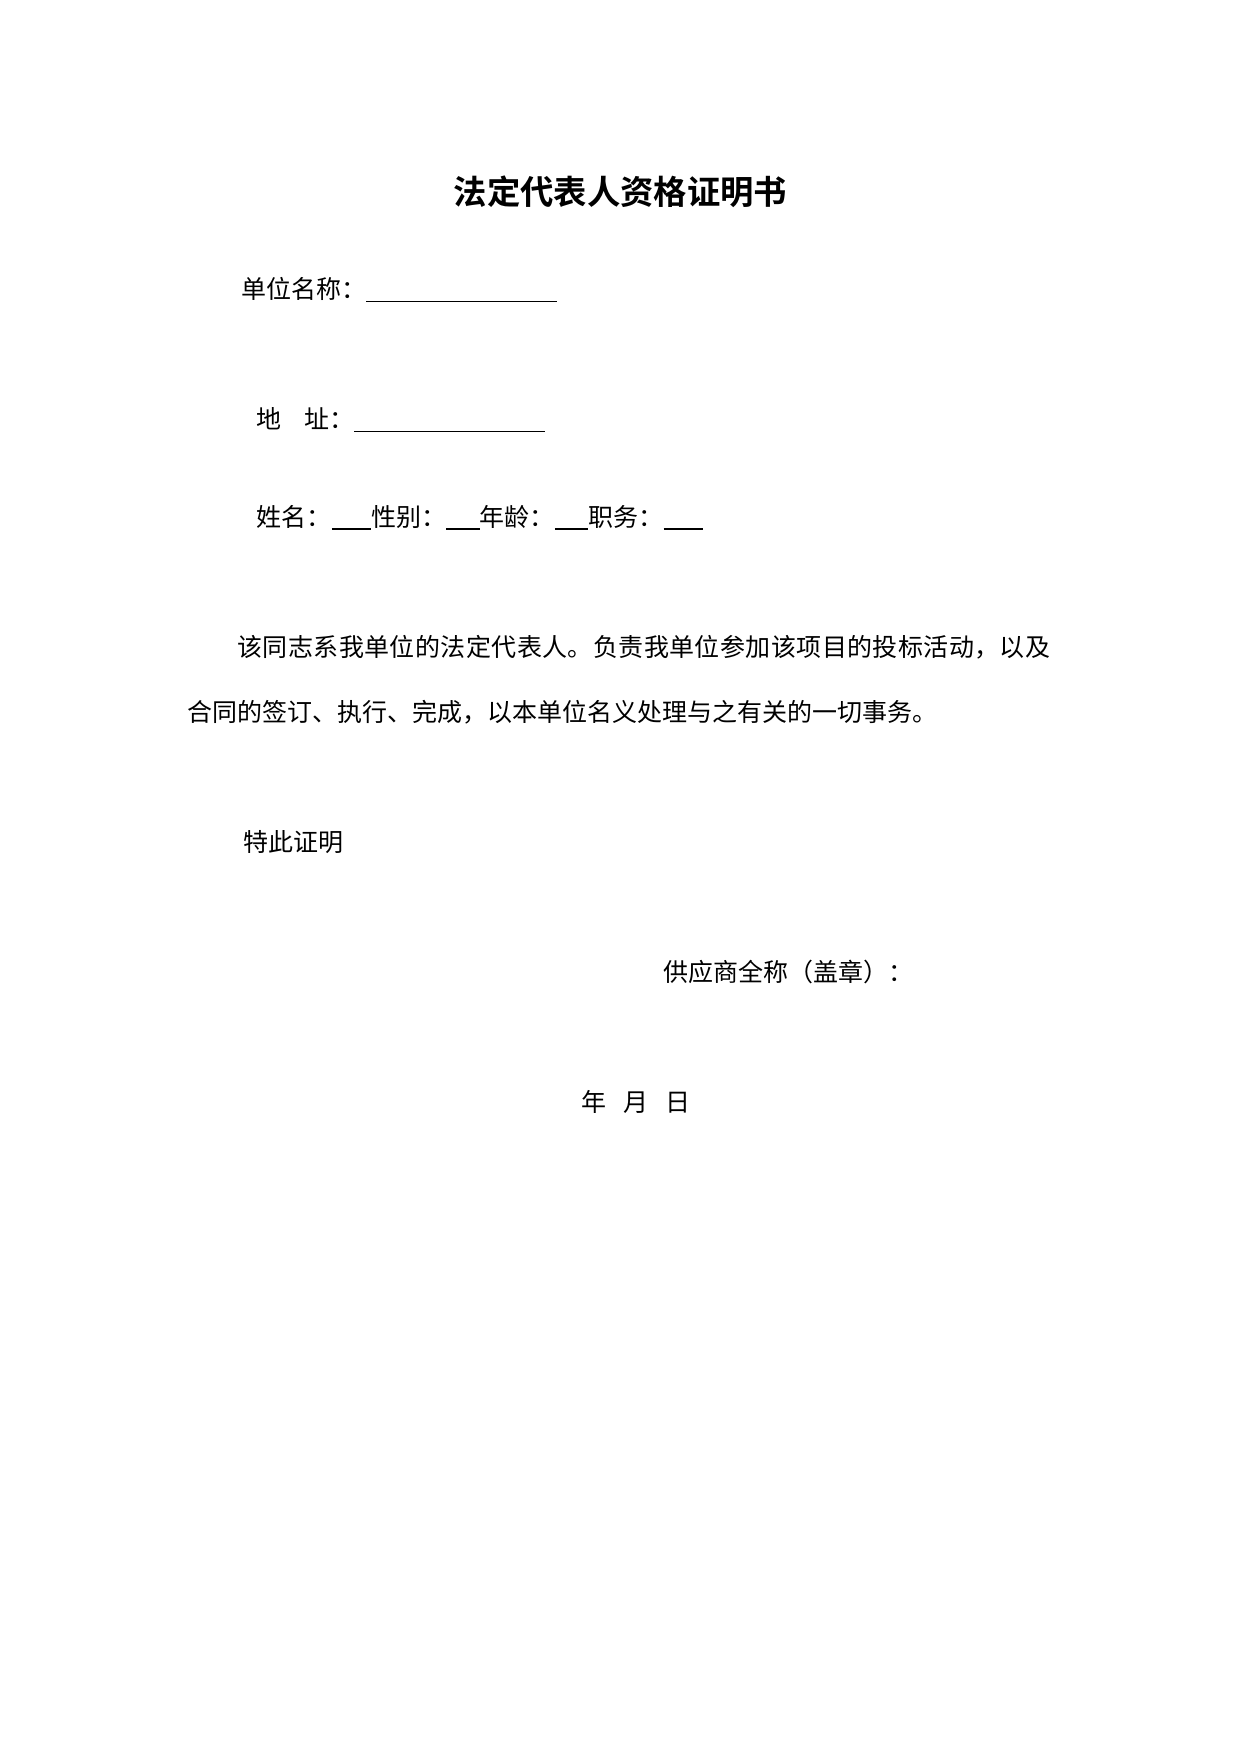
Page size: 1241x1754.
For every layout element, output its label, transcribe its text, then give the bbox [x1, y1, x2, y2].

text 姓名： 性别： 年龄： 职务： [187, 483, 1053, 548]
text 特此证明 [187, 808, 1053, 873]
text 该同志系我单位的法定代表人。负责我单位参加该项目的投标活动，以及合同的签订、执行、完成，以本单位名义处理与之有关的一切事务。 [187, 613, 1053, 743]
text 单位名称： [187, 255, 1053, 320]
text 地 址： [187, 385, 1053, 450]
text 法定代表人资格证明书 [187, 158, 1053, 223]
text 供应商全称（盖章）： [187, 938, 1053, 1003]
text 年 月 日 [187, 1068, 1053, 1133]
